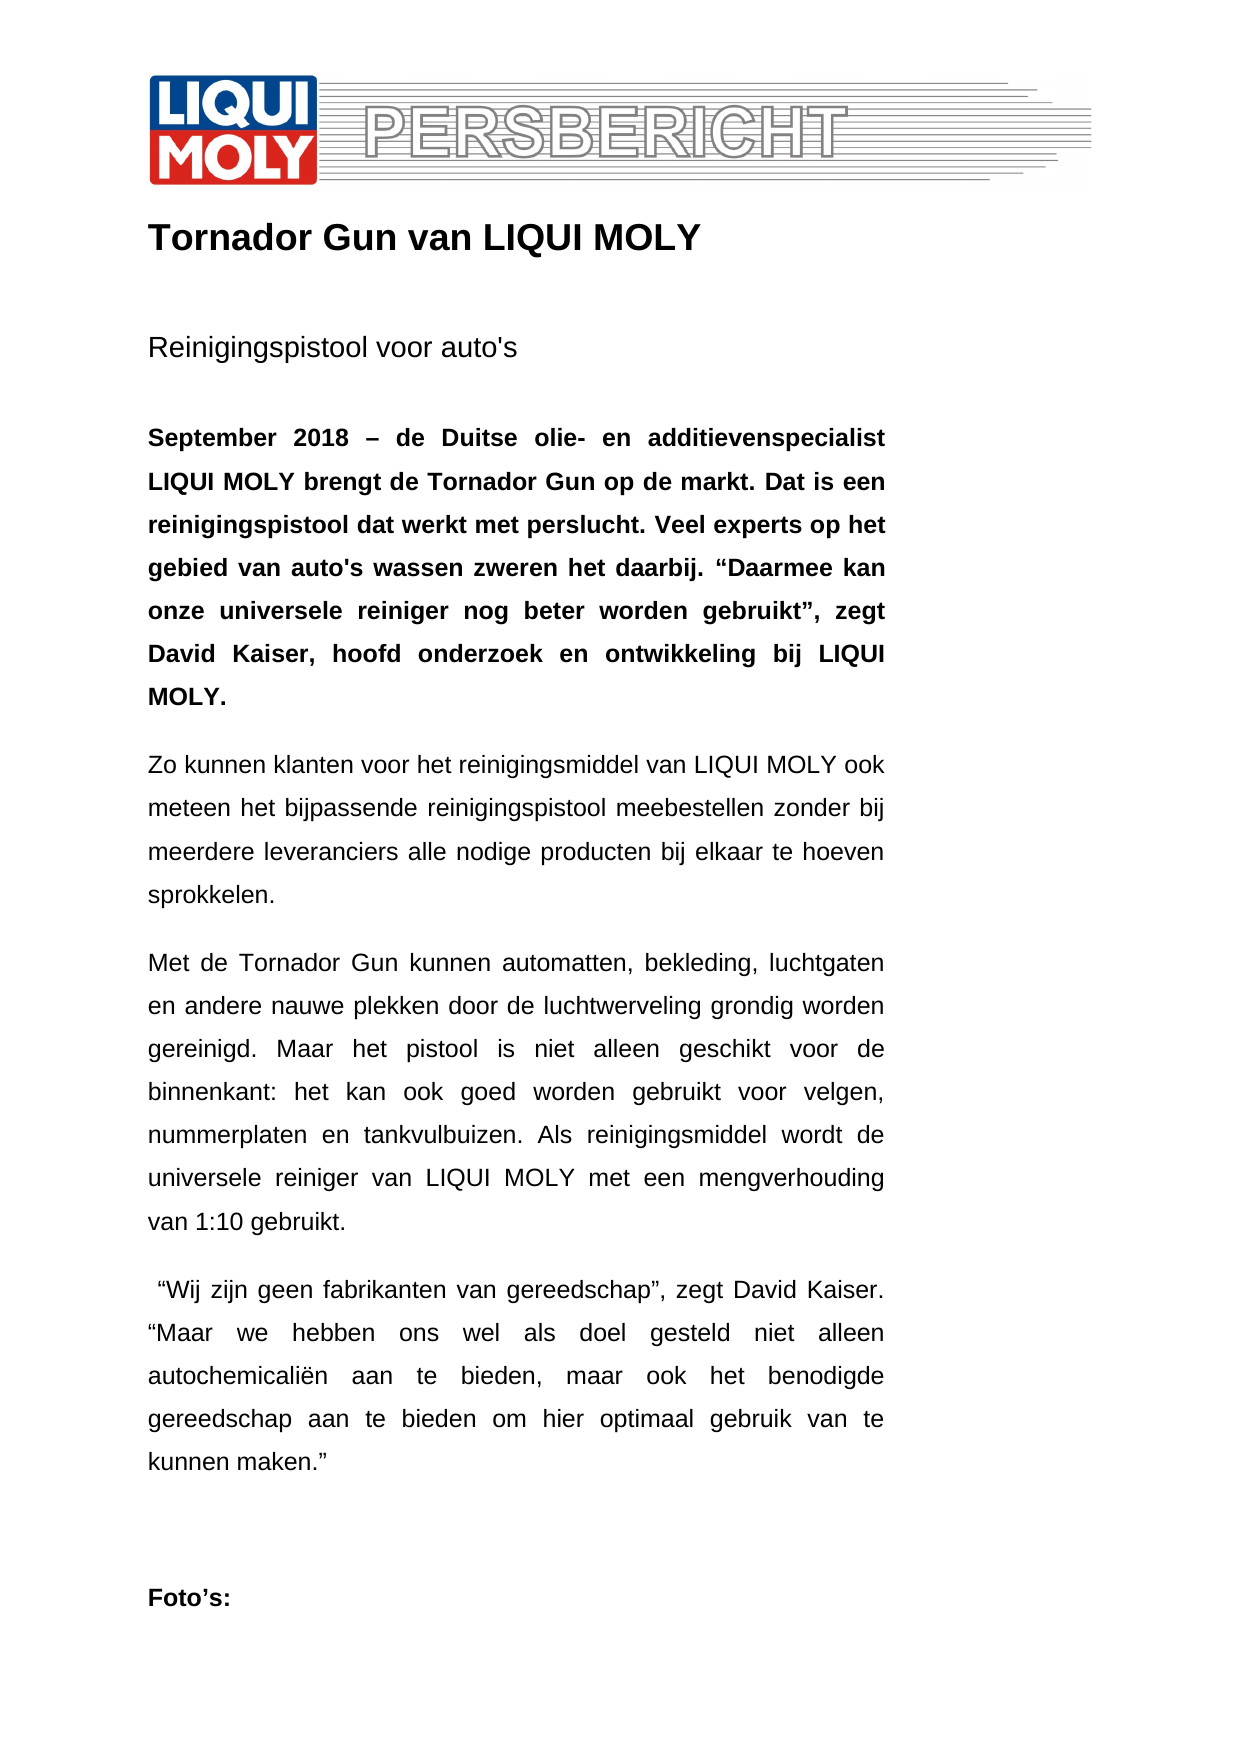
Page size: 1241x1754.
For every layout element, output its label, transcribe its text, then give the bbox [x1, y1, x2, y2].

text September 2018 – de Duitse olie- en additievenspecialist LIQUI MOLY brengt de Tornador Gun op de markt. Dat is een reinigingspistool dat werkt met perslucht. Veel experts op het gebied van auto's wassen zweren het daarbij. “Daarmee kan onze universele reiniger nog beter worden gebruikt”, zegt David Kaiser, hoofd onderzoek en ontwikkeling bij LIQUI MOLY. [148, 423, 886, 711]
text Foto’s: [148, 1583, 886, 1612]
text Reinigingspistool voor auto's [148, 330, 886, 363]
text “Wij zijn geen fabrikanten van gereedschap”, zegt David Kaiser. “Maar we hebben ons wel als doel gesteld niet alleen autochemicaliën aan te bieden, maar ook het benodigde gereedschap aan te bieden om hier optimaal gebruik van te kunnen maken.” [148, 1275, 886, 1476]
text Tornador Gun van LIQUI MOLY [148, 215, 886, 258]
text Met de Tornador Gun kunnen automatten, bekleding, luchtgaten en andere nauwe plekken door de luchtwerveling grondig worden gereinigd. Maar het pistool is niet alleen geschikt voor de binnenkant: het kan ook goed worden gebruikt voor velgen, nummerplaten en tankvulbuizen. Als reinigingsmiddel wordt de universele reiniger van LIQUI MOLY met een mengverhouding van 1:10 gebruikt. [148, 948, 886, 1235]
picture [147, 73, 1092, 187]
text Zo kunnen klanten voor het reinigingsmiddel van LIQUI MOLY ook meteen het bijpassende reinigingspistool meebestellen zonder bij meerdere leveranciers alle nodige producten bij elkaar te hoeven sprokkelen. [148, 750, 886, 908]
